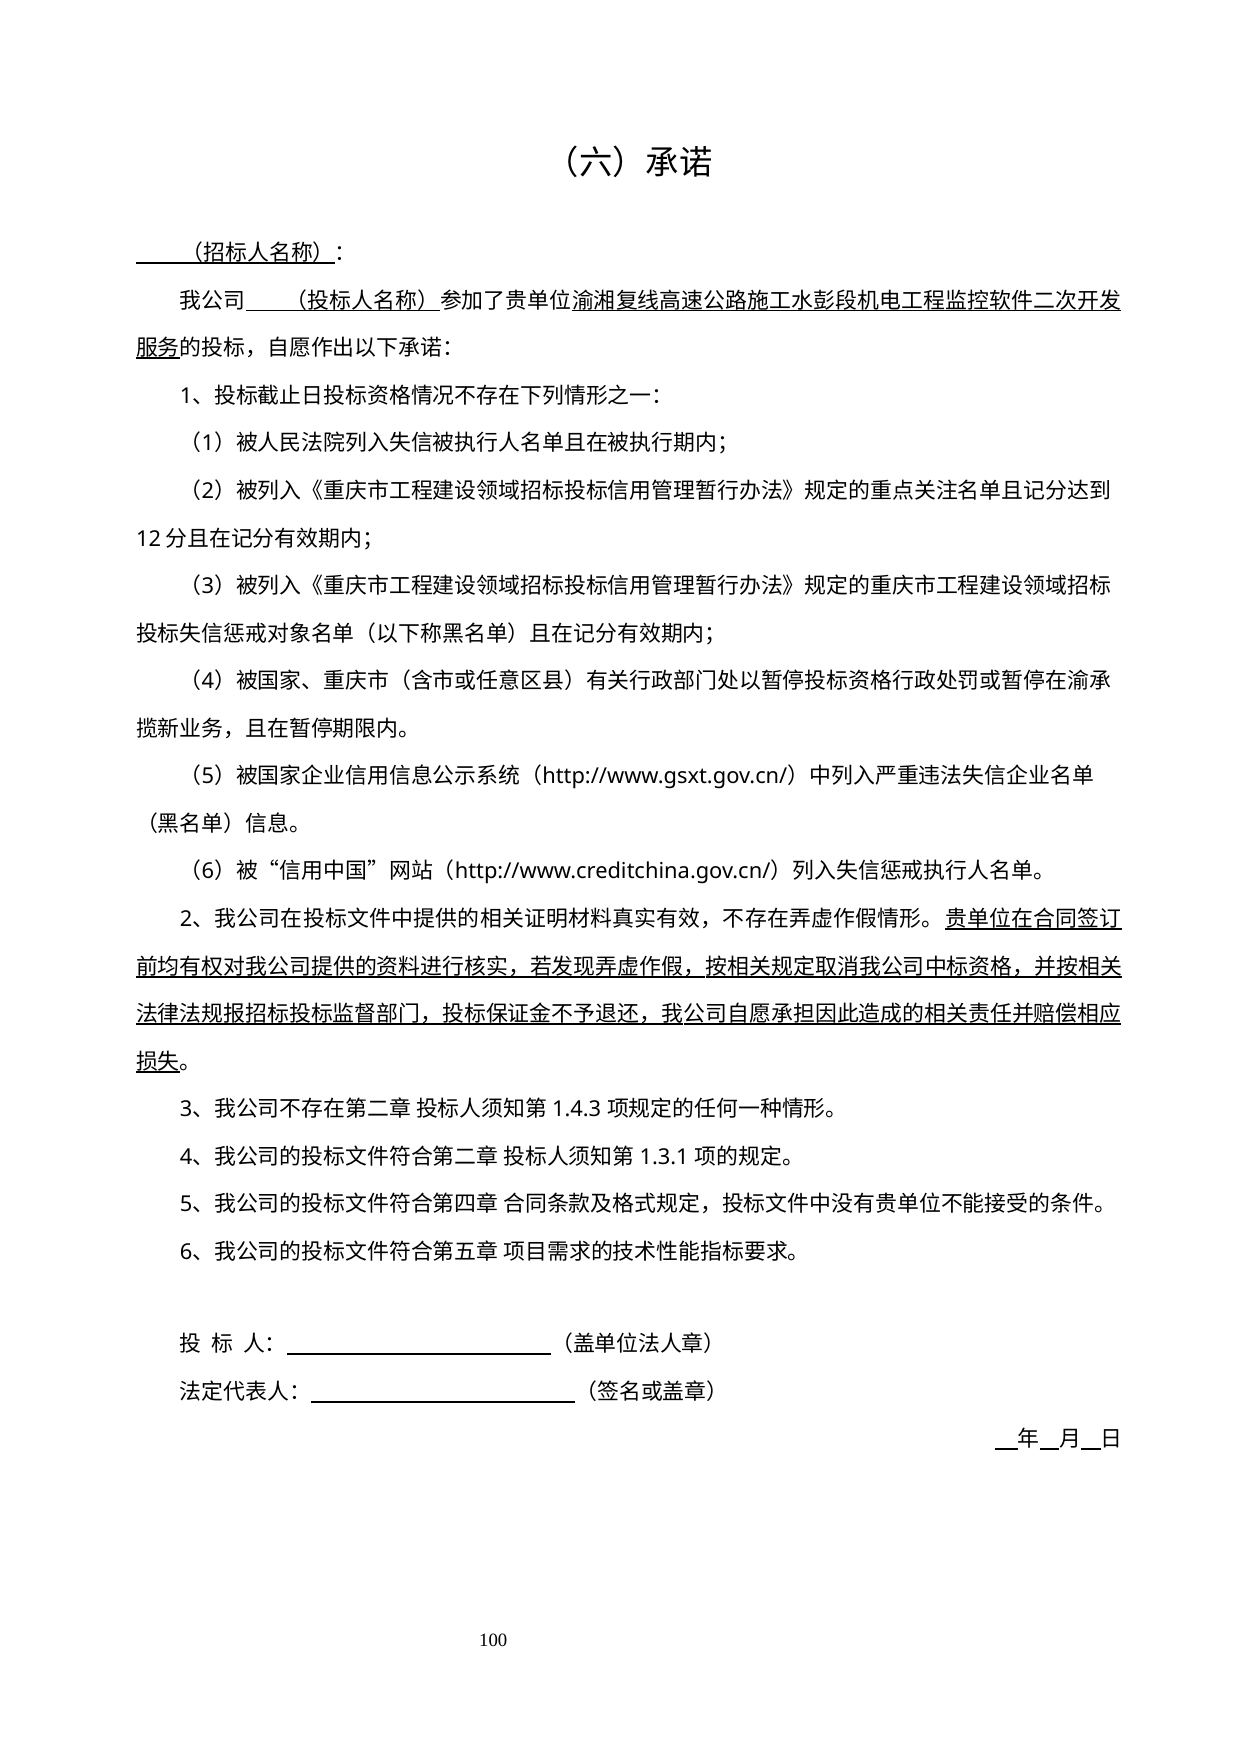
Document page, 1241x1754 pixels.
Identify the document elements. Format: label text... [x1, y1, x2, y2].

text 3、我公司不存在第二章 投标人须知第 1.4.3 项规定的任何一种情形。 [136, 1091, 1122, 1123]
text 我公司 （投标人名称）参加了贵单位渝湘复线高速公路施工水彭段机电工程监控软件二次开发服务的投标，自愿作出以下承诺： [136, 283, 1122, 362]
text （4）被国家、重庆市（含市或任意区县）有关行政部门处以暂停投标资格行政处罚或暂停在渝承揽新业务，且在暂停期限内。 [136, 663, 1122, 742]
text （招标人名称）： [136, 235, 1122, 267]
text 5、我公司的投标文件符合第四章 合同条款及格式规定，投标文件中没有贵单位不能接受的条件。 [136, 1186, 1122, 1218]
text 年 月 日 [136, 1421, 1122, 1453]
text （六）承诺 [136, 136, 1122, 184]
text 投 标 人： （盖单位法人章） [136, 1326, 1122, 1358]
text （3）被列入《重庆市工程建设领域招标投标信用管理暂行办法》规定的重庆市工程建设领域招标投标失信惩戒对象名单（以下称黑名单）且在记分有效期内； [136, 568, 1122, 647]
text 6、我公司的投标文件符合第五章 项目需求的技术性能指标要求。 [136, 1234, 1122, 1266]
text （6）被“信用中国”网站（http://www.creditchina.gov.cn/）列入失信惩戒执行人名单。 [136, 853, 1122, 885]
text 4、我公司的投标文件符合第二章 投标人须知第 1.3.1 项的规定。 [136, 1139, 1122, 1171]
text 2、我公司在投标文件中提供的相关证明材料真实有效，不存在弄虚作假情形。贵单位在合同签订前均有权对我公司提供的资料进行核实，若发现弄虚作假，按相关规定取消我公司中标资格，并按相关法律法规报招标投标监督部门，投标保证金不予退还，我公司自愿承担因此造成的相关责任并赔偿相应损失。 [136, 977, 1122, 1075]
text 法定代表人： （签名或盖章） [136, 1374, 1122, 1405]
text 2、我公司在投标文件中提供的相关证明材料真实有效，不存在弄虚作假情形。贵单位在合同签订前均有权对我公司提供的资料进行核实，若发现弄虚作假，按相关规定取消我公司中标资格，并按相关法律法规报招标投标监督部门，投标保证金不予退还，我公司自愿承担因此造成的相关责任并赔偿相应损失。 [136, 901, 1122, 976]
text （1）被人民法院列入失信被执行人名单且在被执行期内； [136, 425, 1122, 457]
text （2）被列入《重庆市工程建设领域招标投标信用管理暂行办法》规定的重点关注名单且记分达到12分且在记分有效期内； [136, 473, 1122, 552]
text （5）被国家企业信用信息公示系统（http://www.gsxt.gov.cn/）中列入严重违法失信企业名单（黑名单）信息。 [136, 758, 1122, 838]
text 1、投标截止日投标资格情况不存在下列情形之一： [136, 378, 1122, 409]
